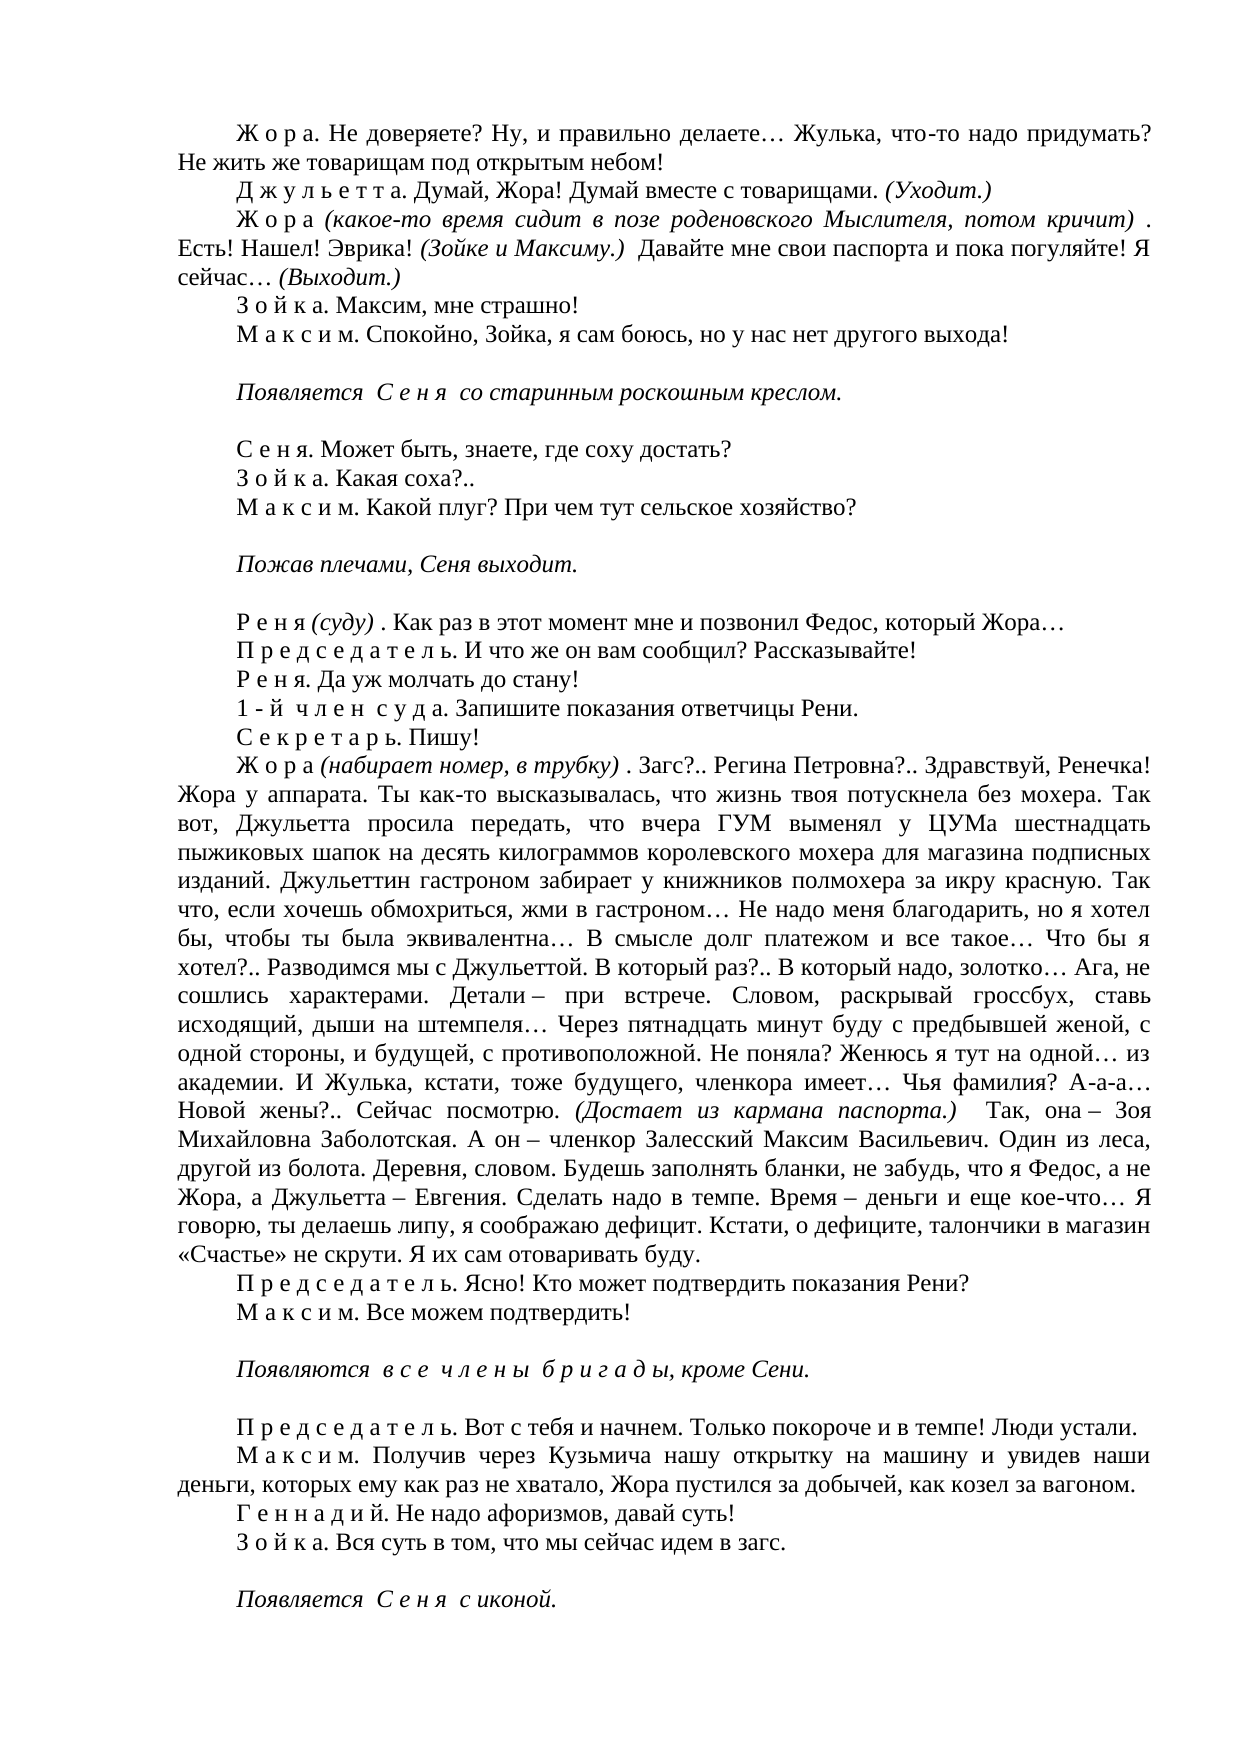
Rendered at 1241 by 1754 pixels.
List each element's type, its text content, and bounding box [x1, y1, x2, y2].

text М а к с и м. Спокойно, Зойка, я сам боюсь, но у нас нет другого выхода! [177, 319, 1152, 348]
text П р е д с е д а т е л ь. И что же он вам сообщил? Рассказывайте! [177, 636, 1152, 664]
text Ж о р а (набирает номер, в трубку) . Загс?.. Регина Петровна?.. Здравствуй, Ренечка! Жора у аппарата. Ты как-то высказывалась, что жизнь твоя потускнела без мохера. Так вот, Джульетта просила передать, что вчера ГУМ выменял у ЦУМа шестнадцать пыжиковых шапок на десять килограммов королевского мохера для магазина подписных изданий. Джульеттин гастроном забирает у книжников полмохера за икру красную. Так что, если хочешь обмохриться, жми в гастроном… Не надо меня благодарить, но я хотел бы, чтобы ты была эквивалентна… В смысле долг платежом и все такое… Что бы я хотел?.. Разводимся мы с Джульеттой. В который раз?.. В который надо, золотко… Ага, не сошлись характерами. Детали – при встрече. Словом, раскрывай гроссбух, ставь исходящий, дыши на штемпеля… Через пятнадцать минут буду с предбывшей женой, с одной стороны, и будущей, с противоположной. Не поняла? Женюсь я тут на одной… из академии. И Жулька, кстати, тоже будущего, членкора имеет… Чья фамилия? А-а-а… Новой жены?.. Сейчас посмотрю. (Достает из кармана паспорта.) Так, она – Зоя Михайловна Заболотская. А он – членкор Залесский Максим Васильевич. Один из леса, другой из болота. Деревня, словом. Будешь заполнять бланки, не забудь, что я Федос, а не Жора, а Джульетта – Евгения. Сделать надо в темпе. Время – деньги и еще кое-что… Я говорю, ты делаешь липу, я соображаю дефицит. Кстати, о дефиците, талончики в магазин «Счастье» не скрути. Я их сам отоваривать буду. [177, 751, 1152, 1268]
text Д ж у л ь е т т а. Думай, Жора! Думай вместе с товарищами. (Уходит.) [177, 176, 1152, 204]
text Р е н я. Да уж молчать до стану! [177, 664, 1152, 693]
text М а к с и м. Все можем подтвердить! [177, 1297, 1152, 1326]
text Р е н я (суду) . Как раз в этот момент мне и позвонил Федос, который Жора… [177, 607, 1152, 636]
text З о й к а. Какая соха?.. [177, 463, 1152, 492]
text П р е д с е д а т е л ь. Вот с тебя и начнем. Только покороче и в темпе! Люди устали. [177, 1412, 1152, 1441]
text С е н я. Может быть, знаете, где соху достать? [177, 434, 1152, 463]
text С е к р е т а р ь. Пишу! [177, 722, 1152, 751]
text Появляется С е н я со старинным роскошным креслом. [177, 377, 1152, 406]
text 1 - й ч л е н с у д а. Запишите показания ответчицы Рени. [177, 693, 1152, 722]
text Пожав плечами, Сеня выходит. [177, 549, 1152, 578]
text Появляются в с е ч л е н ы б р и г а д ы, кроме Сени. [177, 1354, 1152, 1383]
text Ж о р а (какое-то время сидит в позе роденовского Мыслителя, потом кричит) . Есть! Нашел! Эврика! (Зойке и Максиму.) Давайте мне свои паспорта и пока погуляйте! Я сейчас… (Выходит.) [177, 204, 1152, 291]
text З о й к а. Максим, мне страшно! [177, 291, 1152, 319]
text П р е д с е д а т е л ь. Ясно! Кто может подтвердить показания Рени? [177, 1268, 1152, 1297]
text Появляется С е н я с иконой. [177, 1584, 1152, 1613]
text Ж о р а. Не доверяете? Ну, и правильно делаете… Жулька, что-то надо придумать? Не жить же товарищам под открытым небом! [177, 118, 1152, 176]
text Г е н н а д и й. Не надо афоризмов, давай суть! [177, 1498, 1152, 1527]
text З о й к а. Вся суть в том, что мы сейчас идем в загс. [177, 1527, 1152, 1556]
text М а к с и м. Какой плуг? При чем тут сельское хозяйство? [177, 492, 1152, 521]
text М а к с и м. Получив через Кузьмича нашу открытку на машину и увидев наши деньги, которых ему как раз не хватало, Жора пустился за добычей, как козел за вагоном. [177, 1441, 1152, 1498]
